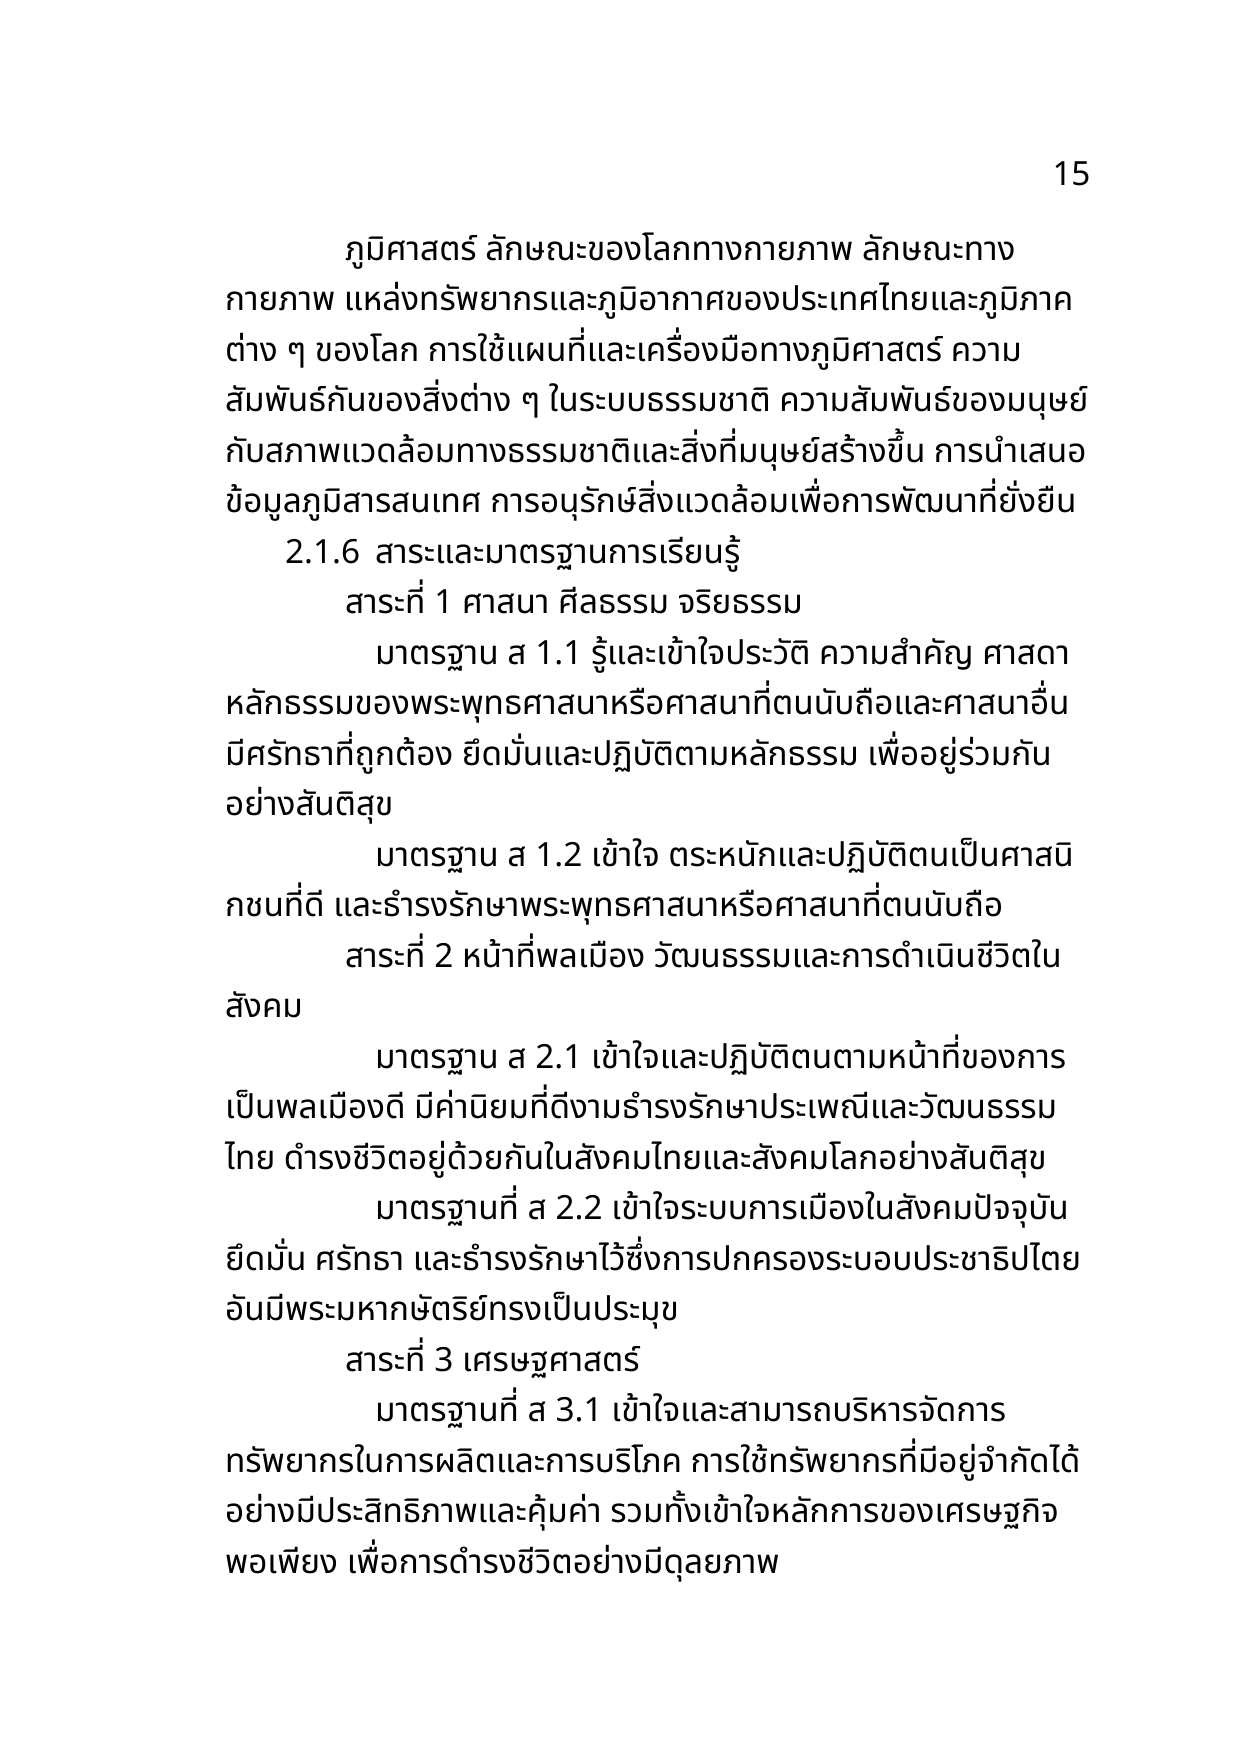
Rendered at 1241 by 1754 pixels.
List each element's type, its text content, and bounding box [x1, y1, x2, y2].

text 2.1.6 สาระและมาตรฐานการเรียนรู้ [225, 527, 1090, 578]
text มาตรฐานที่ ส 2.2 เข้าใจระบบการเมืองในสังคมปัจจุบัน ยึดมั่น ศรัทธา และธำรงรักษาไว้ซึ่งการปกครองระบอบประชาธิปไตยอันมีพระมหากษัตริย์ทรงเป็นประมุข [225, 1184, 1090, 1336]
text มาตรฐาน ส 1.1 รู้และเข้าใจประวัติ ความสำคัญ ศาสดา หลักธรรมของพระพุทธศาสนาหรือศาสนาที่ตนนับถือและศาสนาอื่น มีศรัทธาที่ถูกต้อง ยึดมั่นและปฏิบัติตามหลักธรรม เพื่ออยู่ร่วมกันอย่างสันติสุข [225, 629, 1090, 831]
text สาระที่ 1 ศาสนา ศีลธรรม จริยธรรม [225, 578, 1090, 629]
text มาตรฐาน ส 1.2 เข้าใจ ตระหนักและปฏิบัติตนเป็นศาสนิกชนที่ดี และธำรงรักษาพระพุทธศาสนาหรือศาสนาที่ตนนับถือ [225, 831, 1090, 932]
text มาตรฐาน ส 2.1 เข้าใจและปฏิบัติตนตามหน้าที่ของการเป็นพลเมืองดี มีค่านิยมที่ดีงามธำรงรักษาประเพณีและวัฒนธรรมไทย ดำรงชีวิตอยู่ด้วยกันในสังคมไทยและสังคมโลกอย่างสันติสุข [225, 1033, 1090, 1184]
text สาระที่ 2 หน้าที่พลเมือง วัฒนธรรมและการดำเนินชีวิตในสังคม [225, 932, 1090, 1033]
text สาระที่ 3 เศรษฐศาสตร์ [225, 1336, 1090, 1386]
text ภูมิศาสตร์ ลักษณะของโลกทางกายภาพ ลักษณะทางกายภาพ แหล่งทรัพยากรและภูมิอากาศของประเทศไทยและภูมิภาคต่าง ๆ ของโลก การใช้แผนที่และเครื่องมือทางภูมิศาสตร์ ความสัมพันธ์กันของสิ่งต่าง ๆ ในระบบธรรมชาติ ความสัมพันธ์ของมนุษย์กับสภาพแวดล้อมทางธรรมชาติและสิ่งที่มนุษย์สร้างขึ้น การนำเสนอข้อมูลภูมิสารสนเทศ การอนุรักษ์สิ่งแวดล้อมเพื่อการพัฒนาที่ยั่งยืน [225, 225, 1090, 527]
text มาตรฐานที่ ส 3.1 เข้าใจและสามารถบริหารจัดการทรัพยากรในการผลิตและการบริโภค การใช้ทรัพยากรที่มีอยู่จำกัดได้อย่างมีประสิทธิภาพและคุ้มค่า รวมทั้งเข้าใจหลักการของเศรษฐกิจพอเพียง เพื่อการดำรงชีวิตอย่างมีดุลยภาพ [225, 1386, 1090, 1588]
